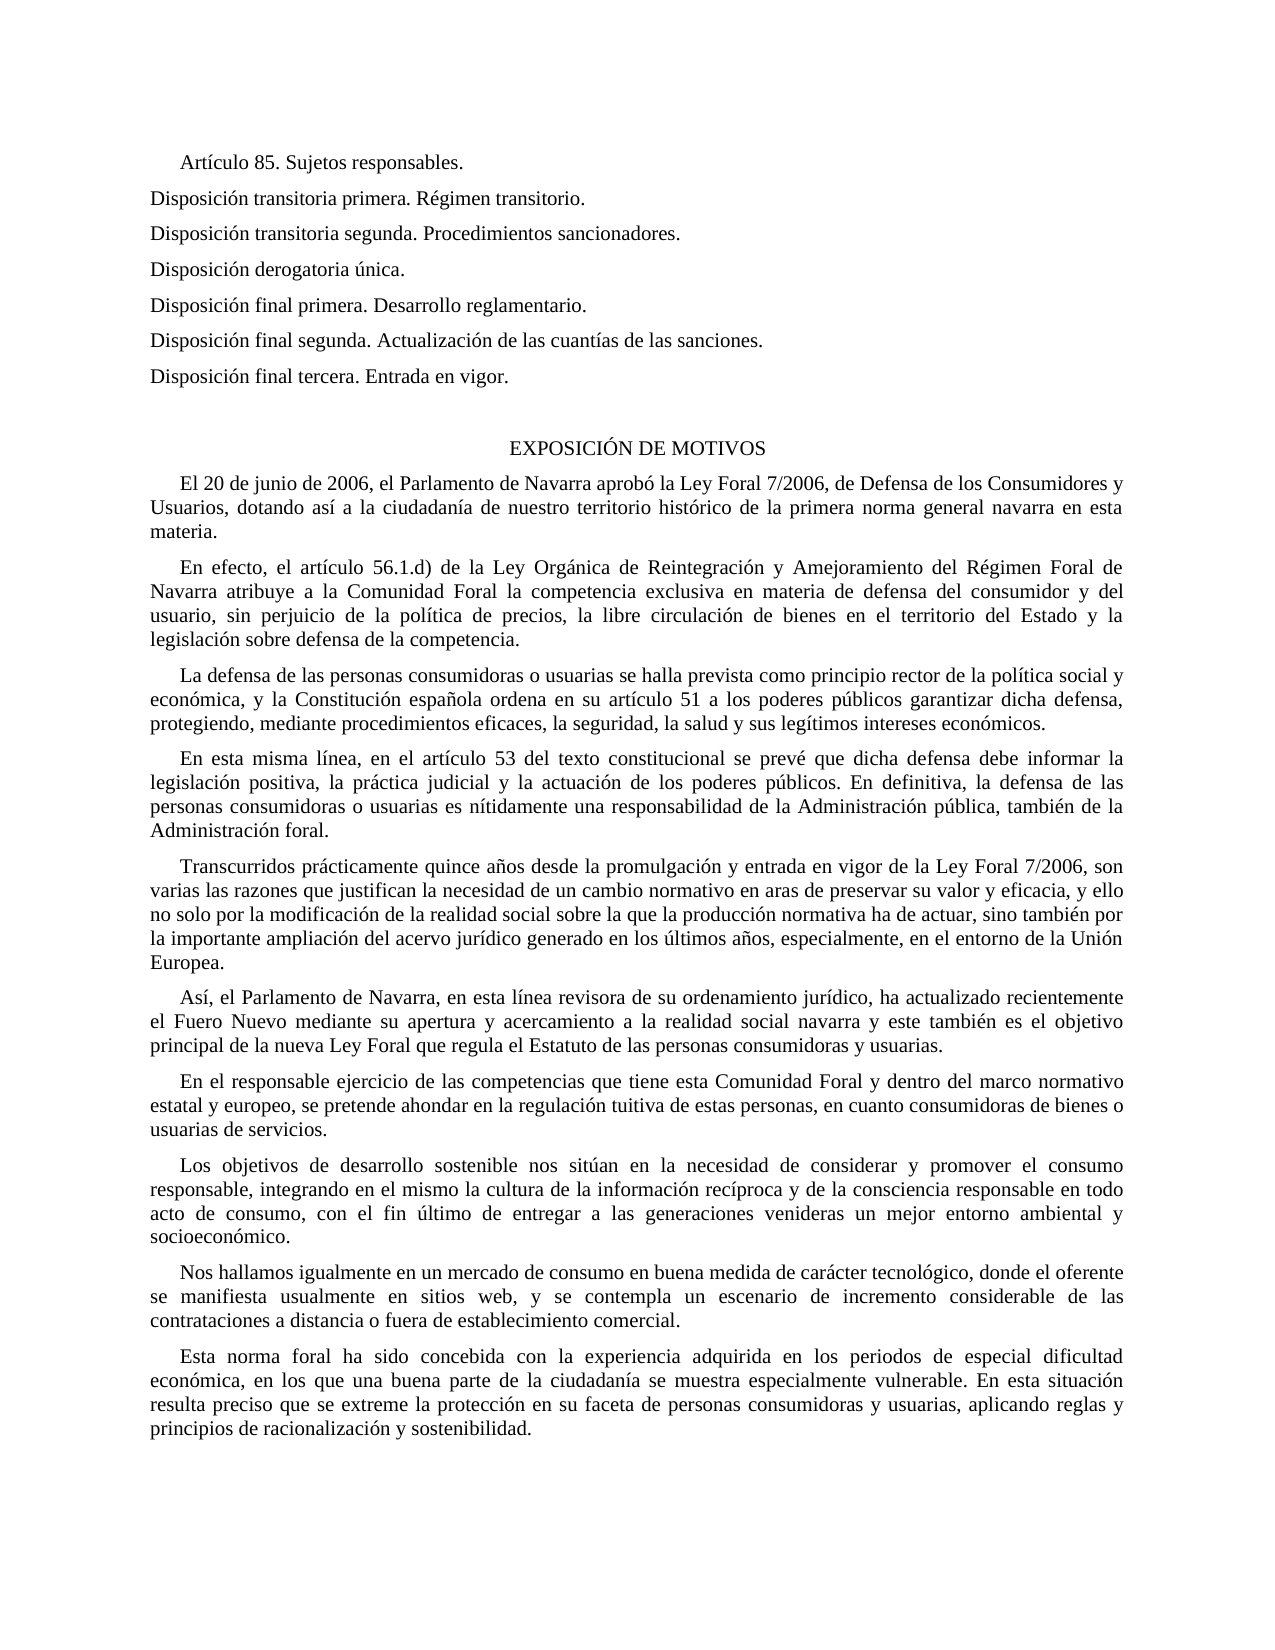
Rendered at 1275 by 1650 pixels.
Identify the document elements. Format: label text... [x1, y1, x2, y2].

text Disposición transitoria segunda. Procedimientos sancionadores. [150, 221, 1125, 245]
text Los objetivos de desarrollo sostenible nos sitúan en la necesidad de considerar y promover el consumo responsable, integrando en el mismo la cultura de la información recíproca y de la consciencia responsable en todo acto de consumo, con el fin último de entregar a las generaciones venideras un mejor entorno ambiental y socioeconómico. [150, 1153, 1125, 1249]
text Disposición final tercera. Entrada en vigor. [150, 364, 1125, 388]
text En efecto, el artículo 56.1.d) de la Ley Orgánica de Reintegración y Amejoramiento del Régimen Foral de Navarra atribuye a la Comunidad Foral la competencia exclusiva en materia de defensa del consumidor y del usuario, sin perjuicio de la política de precios, la libre circulación de bienes en el territorio del Estado y la legislación sobre defensa de la competencia. [150, 555, 1125, 651]
text Disposición derogatoria única. [150, 257, 1125, 281]
text EXPOSICIÓN DE MOTIVOS [150, 436, 1125, 460]
text Disposición final primera. Desarrollo reglamentario. [150, 293, 1125, 317]
text En el responsable ejercicio de las competencias que tiene esta Comunidad Foral y dentro del marco normativo estatal y europeo, se pretende ahondar en la regulación tuitiva de estas personas, en cuanto consumidoras de bienes o usuarias de servicios. [150, 1069, 1125, 1141]
text Nos hallamos igualmente en un mercado de consumo en buena medida de carácter tecnológico, donde el oferente se manifiesta usualmente en sitios web, y se contempla un escenario de incremento considerable de las contrataciones a distancia o fuera de establecimiento comercial. [150, 1261, 1125, 1332]
text La defensa de las personas consumidoras o usuarias se halla prevista como principio rector de la política social y económica, y la Constitución española ordena en su artículo 51 a los poderes públicos garantizar dicha defensa, protegiendo, mediante procedimientos eficaces, la seguridad, la salud y sus legítimos intereses económicos. [150, 663, 1125, 735]
text Transcurridos prácticamente quince años desde la promulgación y entrada en vigor de la Ley Foral 7/2006, son varias las razones que justifican la necesidad de un cambio normativo en aras de preservar su valor y eficacia, y ello no solo por la modificación de la realidad social sobre la que la producción normativa ha de actuar, sino también por la importante ampliación del acervo jurídico generado en los últimos años, especialmente, en el entorno de la Unión Europea. [150, 854, 1125, 974]
text En esta misma línea, en el artículo 53 del texto constitucional se prevé que dicha defensa debe informar la legislación positiva, la práctica judicial y la actuación de los poderes públicos. En definitiva, la defensa de las personas consumidoras o usuarias es nítidamente una responsabilidad de la Administración pública, también de la Administración foral. [150, 746, 1125, 842]
text Esta norma foral ha sido concebida con la experiencia adquirida en los periodos de especial dificultad económica, en los que una buena parte de la ciudadanía se muestra especialmente vulnerable. En esta situación resulta preciso que se extreme la protección en su faceta de personas consumidoras y usuarias, aplicando reglas y principios de racionalización y sostenibilidad. [150, 1344, 1125, 1440]
text Así, el Parlamento de Navarra, en esta línea revisora de su ordenamiento jurídico, ha actualizado recientemente el Fuero Nuevo mediante su apertura y acercamiento a la realidad social navarra y este también es el objetivo principal de la nueva Ley Foral que regula el Estatuto de las personas consumidoras y usuarias. [150, 986, 1125, 1057]
text Disposición transitoria primera. Régimen transitorio. [150, 186, 1125, 210]
text Artículo 85. Sujetos responsables. [150, 150, 1125, 174]
text El 20 de junio de 2006, el Parlamento de Navarra aprobó la Ley Foral 7/2006, de Defensa de los Consumidores y Usuarios, dotando así a la ciudadanía de nuestro territorio histórico de la primera norma general navarra en esta materia. [150, 472, 1125, 543]
text Disposición final segunda. Actualización de las cuantías de las sanciones. [150, 329, 1125, 353]
